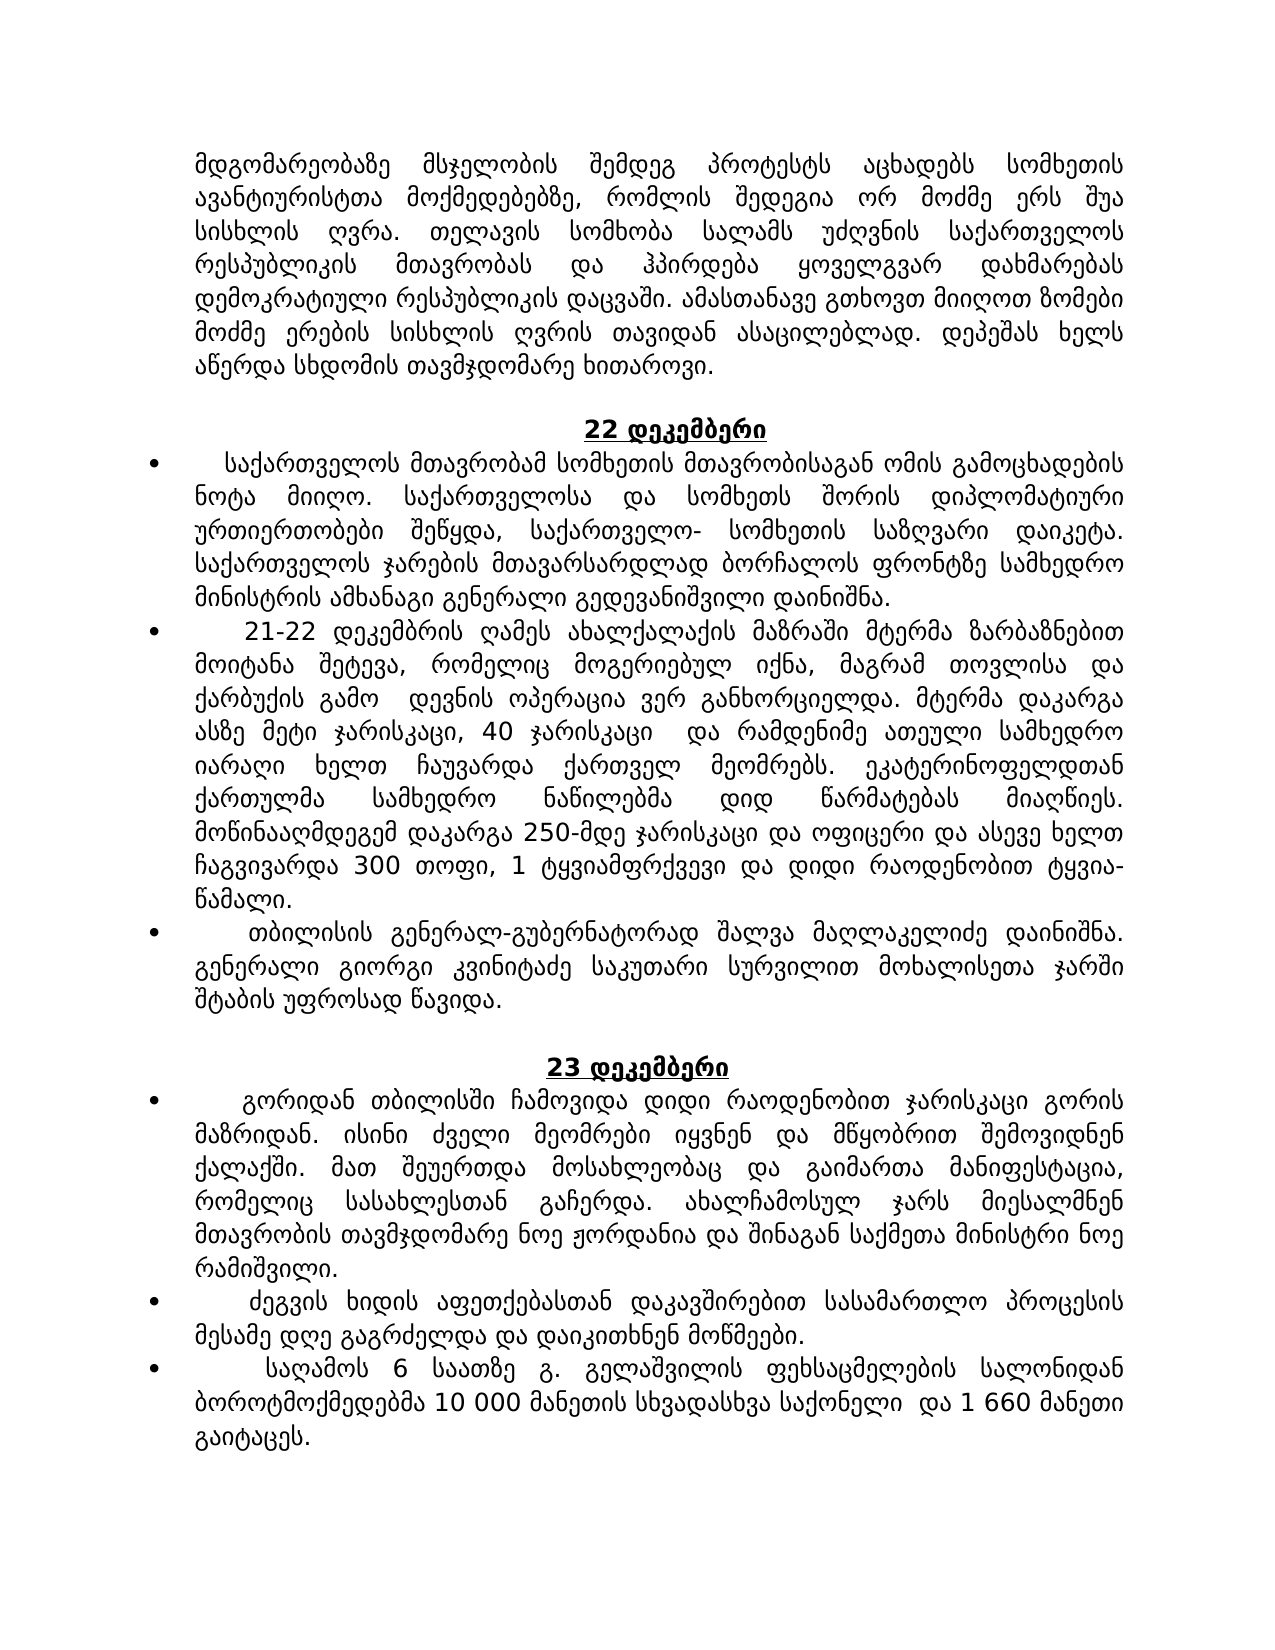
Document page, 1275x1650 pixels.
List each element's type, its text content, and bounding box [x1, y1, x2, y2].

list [150, 150, 1125, 380]
list 22 დეკემბერი [225, 415, 1125, 444]
text 23 დეკემბერი [150, 1053, 1125, 1082]
list გორიდან თბილისში ჩამოვიდა დიდი რაოდენობით ჯარისკაცი გორის მაზრიდან. ისინი ძველი მეომრები იყვნენ და მწყობრით შემოვიდნენ ქალაქში. მათ შეუერთდა მოსახლეობაც და გაიმართა მანიფესტაცია, რომელიც სასახლესთან გაჩერდა. ახალჩამოსულ ჯარს მიესალმნენ მთავრობის თავმჯდომარე ნოე ჟორდანია და შინაგან საქმეთა მინისტრი ნოე რამიშვილი. [150, 1086, 1125, 1283]
list 21-22 დეკემბრის ღამეს ახალქალაქის მაზრაში მტერმა ზარბაზნებით მოიტანა შეტევა, რომელიც მოგერიებულ იქნა, მაგრამ თოვლისა და ქარბუქის გამო დევნის ოპერაცია ვერ განხორციელდა. მტერმა დაკარგა ასზე მეტი ჯარისკაცი, 40 ჯარისკაცი და რამდენიმე ათეული სამხედრო იარაღი ხელთ ჩაუვარდა ქართველ მეომრებს. ეკატერინოფელდთან ქართულმა სამხედრო ნაწილებმა დიდ წარმატებას მიაღწიეს. მოწინააღმდეგემ დაკარგა 250-მდე ჯარისკაცი და ოფიცერი და ასევე ხელთ ჩაგვივარდა 300 თოფი, 1 ტყვიამფრქვევი და დიდი რაოდენობით ტყვია-წამალი. [150, 617, 1125, 914]
list თბილისის გენერალ-გუბერნატორად შალვა მაღლაკელიძე დაინიშნა. გენერალი გიორგი კვინიტაძე საკუთარი სურვილით მოხალისეთა ჯარში შტაბის უფროსად წავიდა. [150, 918, 1125, 1015]
list საღამოს 6 საათზე გ. გელაშვილის ფეხსაცმელების სალონიდან ბოროტმოქმედებმა 10 000 მანეთის სხვადასხვა საქონელი და 1 660 მანეთი გაიტაცეს. [150, 1354, 1125, 1451]
list ძეგვის ხიდის აფეთქებასთან დაკავშირებით სასამართლო პროცესის მესამე დღე გაგრძელდა და დაიკითხნენ მოწმეები. [150, 1287, 1125, 1350]
list საქართველოს მთავრობამ სომხეთის მთავრობისაგან ომის გამოცხადების ნოტა მიიღო. საქართველოსა და სომხეთს შორის დიპლომატიური ურთიერთობები შეწყდა, საქართველო- სომხეთის საზღვარი დაიკეტა. საქართველოს ჯარების მთავარსარდლად ბორჩალოს ფრონტზე სამხედრო მინისტრის ამხანაგი გენერალი გედევანიშვილი დაინიშნა. [150, 449, 1125, 612]
